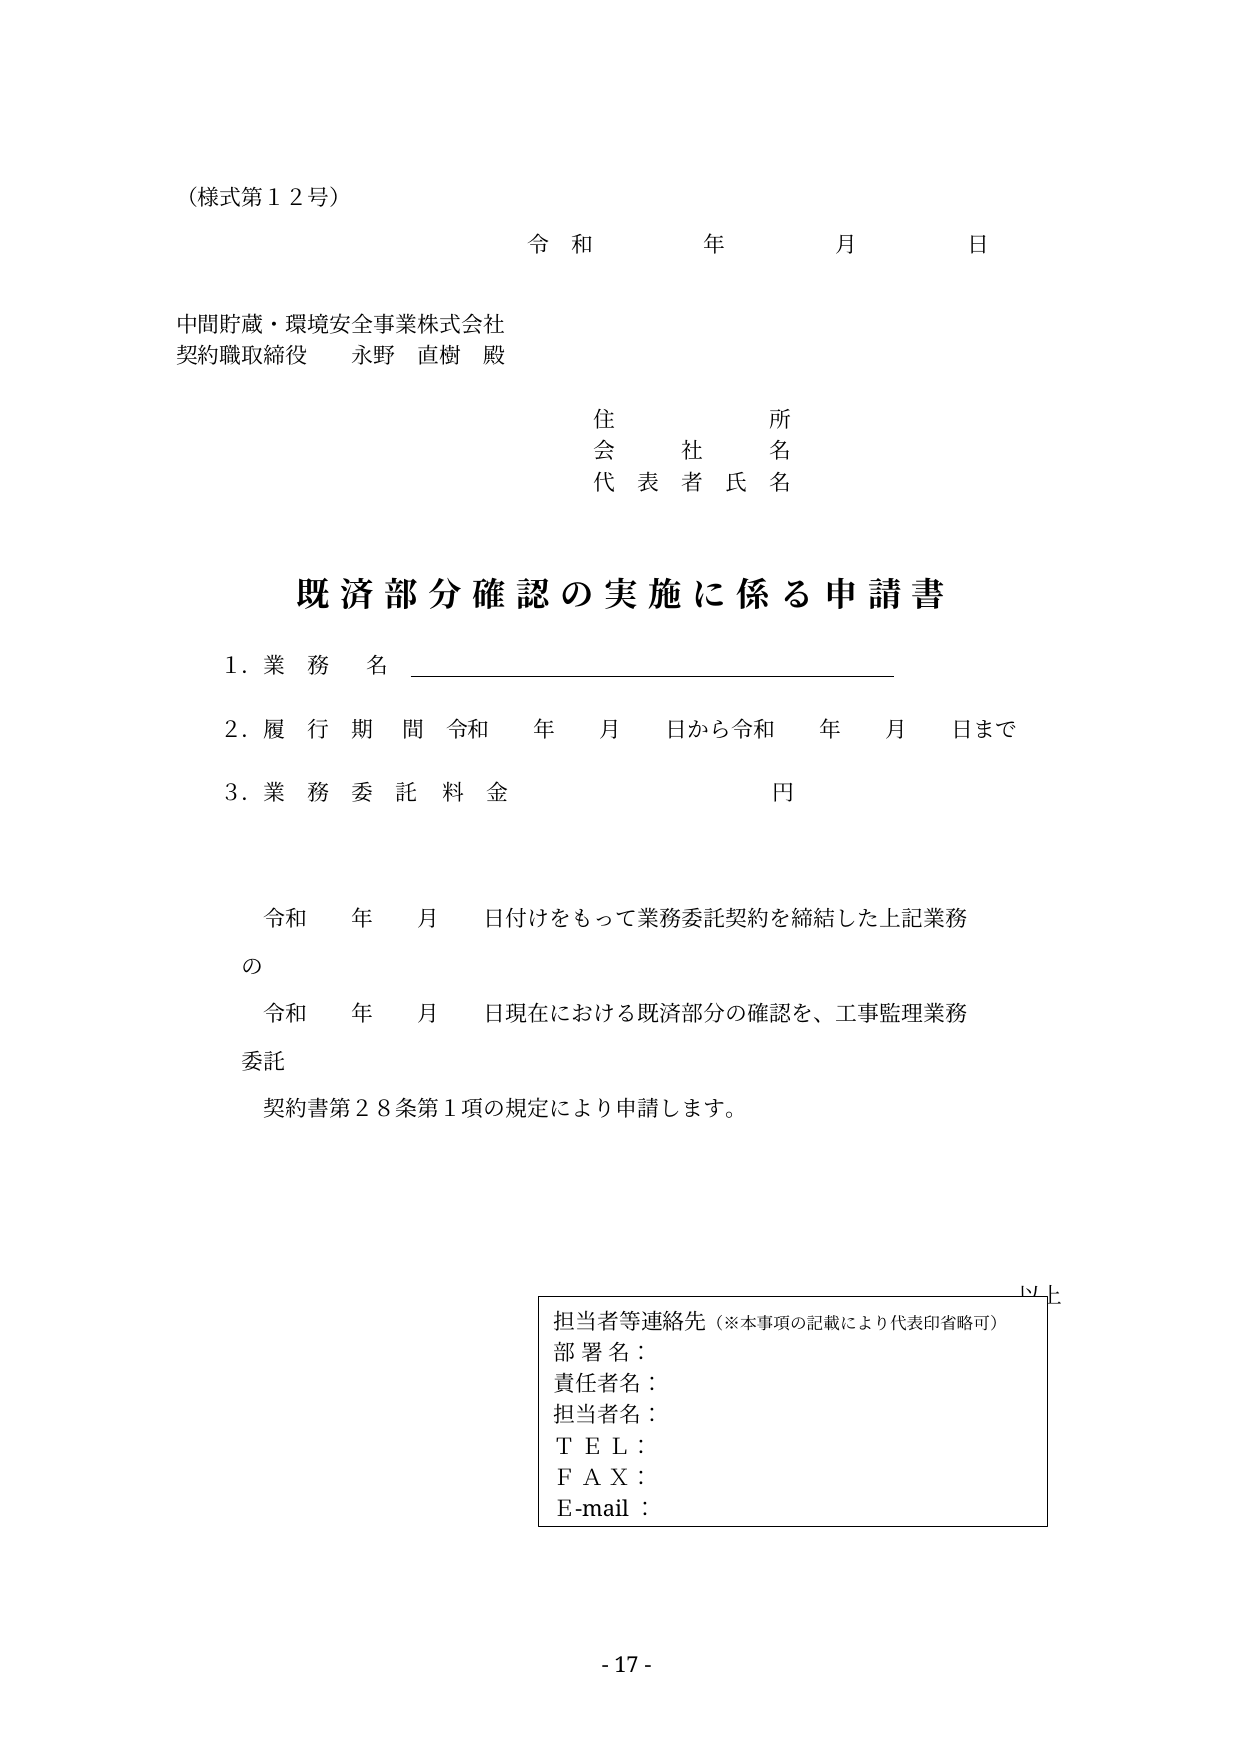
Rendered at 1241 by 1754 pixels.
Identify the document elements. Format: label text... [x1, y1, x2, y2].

text 住 所 [589, 402, 1077, 434]
text 既済部分確認の実施に係る申請書 [176, 560, 1077, 624]
text 代表者氏名 [589, 465, 1077, 497]
text ３．業務委託料 金 円 [176, 775, 1077, 807]
text ２．履行期間 令和 年 月 日から令和 年 月 日まで [176, 712, 1077, 743]
text 契約書第２８条第１項の規定により申請します。 [235, 1091, 988, 1123]
text 会 社 名 [589, 434, 1077, 465]
text 契約職取締役 永野 直樹 殿 [176, 339, 1077, 370]
text （様式第１２号） [176, 180, 1077, 212]
text 令和 年 月 日現在における既済部分の確認を、工事監理業務委託 [235, 996, 988, 1075]
text 令和 年 月 日 [176, 212, 1077, 275]
text １．業務名 [176, 649, 1077, 680]
text 中間貯蔵・環境安全事業株式会社 [176, 307, 1077, 339]
text 以上 [220, 1278, 1062, 1310]
text 令和 年 月 日付けをもって業務委託契約を締結した上記業務の [235, 901, 988, 981]
